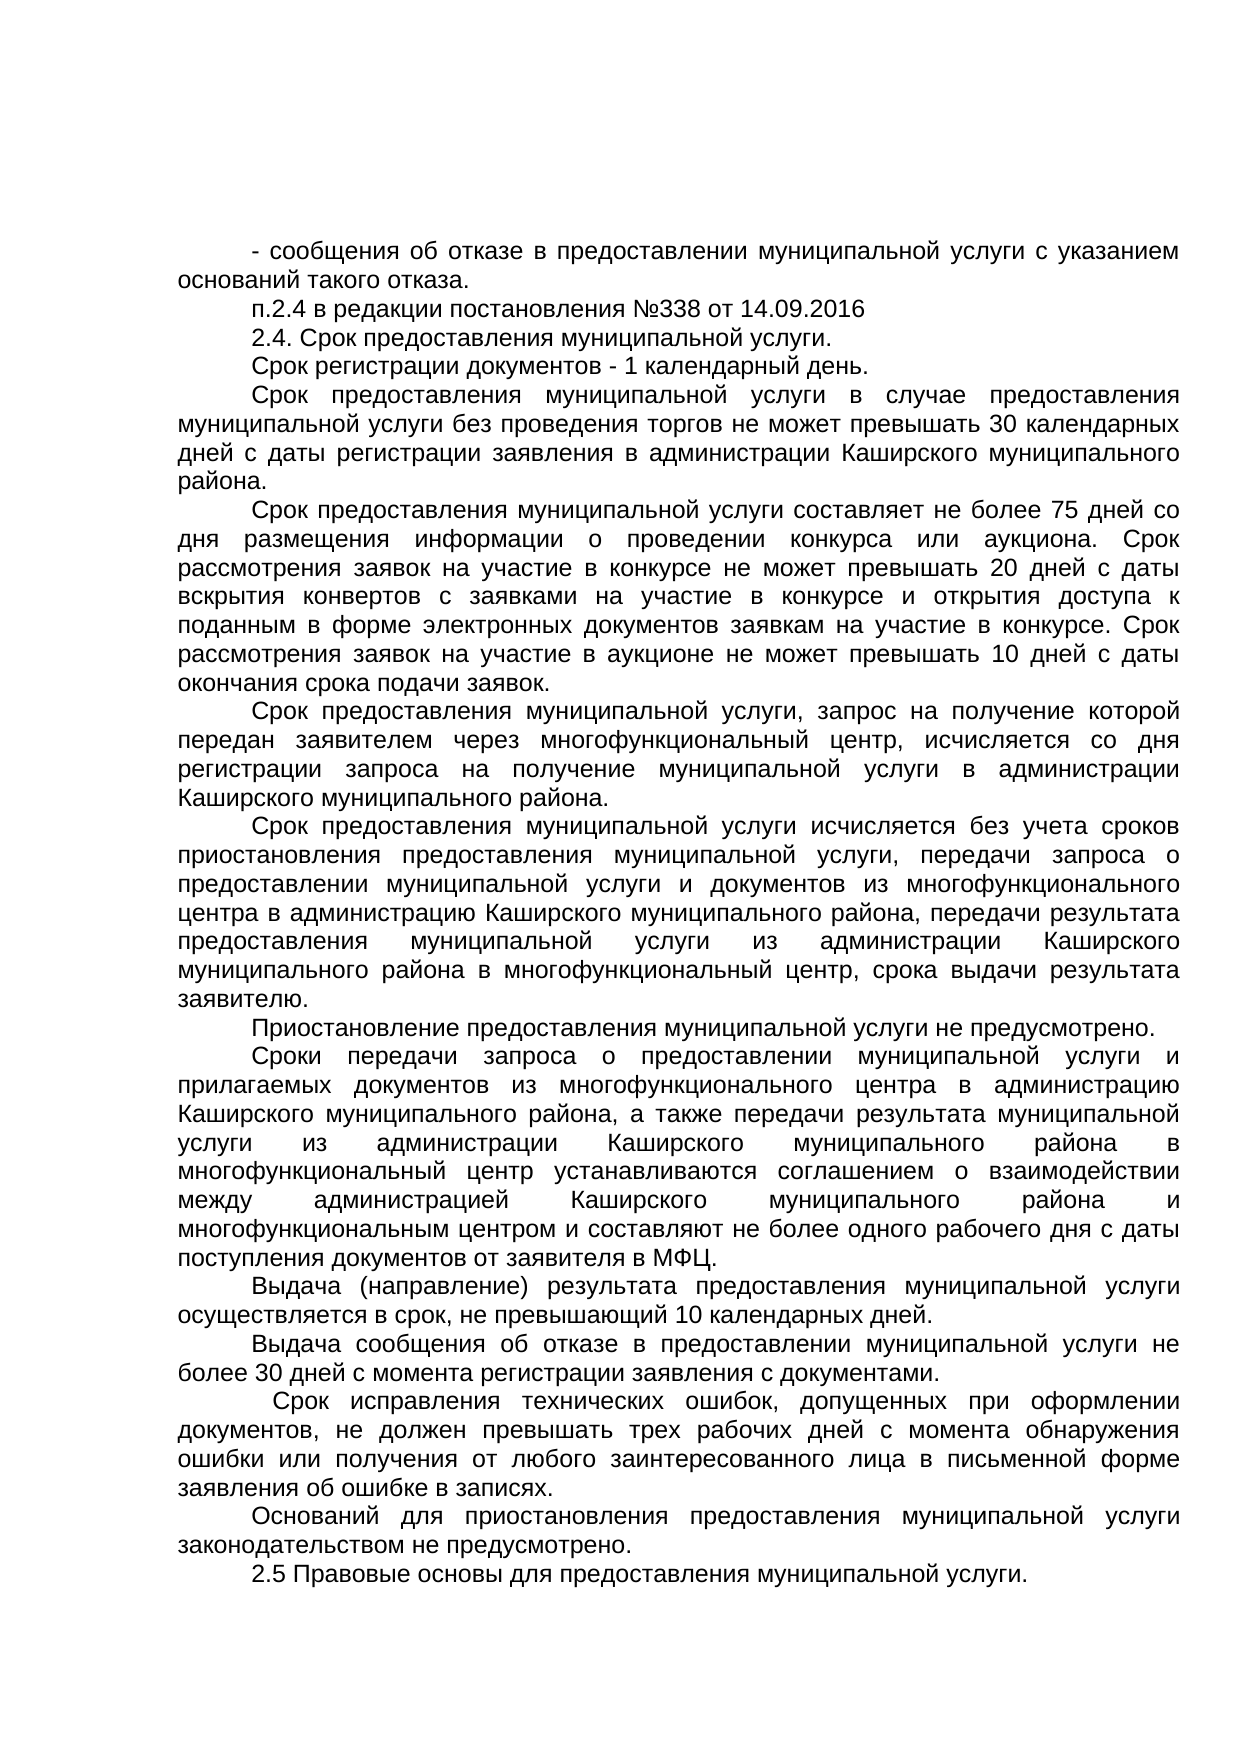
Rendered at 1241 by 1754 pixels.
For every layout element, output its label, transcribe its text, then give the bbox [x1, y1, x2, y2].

text Срок предоставления муниципальной услуги исчисляется без учета сроков приостановления предоставления муниципальной услуги, передачи запроса о предоставлении муниципальной услуги и документов из многофункционального центра в администрацию Каширского муниципального района, передачи результата предоставления муниципальной услуги из администрации Каширского муниципального района в многофункциональный центр, срока выдачи результата заявителю. [177, 811, 1181, 1012]
text 2.5 Правовые основы для предоставления муниципальной услуги. [177, 1559, 1181, 1587]
text Срок предоставления муниципальной услуги в случае предоставления муниципальной услуги без проведения торгов не может превышать 30 календарных дней с даты регистрации заявления в администрации Каширского муниципального района. [177, 380, 1181, 495]
text Оснований для приостановления предоставления муниципальной услуги законодательством не предусмотрено. [177, 1501, 1181, 1559]
text Выдача (направление) результата предоставления муниципальной услуги осуществляется в срок, не превышающий 10 календарных дней. [177, 1271, 1181, 1329]
text Срок предоставления муниципальной услуги, запрос на получение которой передан заявителем через многофункциональный центр, исчисляется со дня регистрации запроса на получение муниципальной услуги в администрации Каширского муниципального района. [177, 696, 1181, 811]
text Срок предоставления муниципальной услуги составляет не более 75 дней со дня размещения информации о проведении конкурса или аукциона. Срок рассмотрения заявок на участие в конкурсе не может превышать 20 дней с даты вскрытия конвертов с заявками на участие в конкурсе и открытия доступа к поданным в форме электронных документов заявкам на участие в конкурсе. Срок рассмотрения заявок на участие в аукционе не может превышать 10 дней с даты окончания срока подачи заявок. [177, 495, 1181, 696]
text Срок исправления технических ошибок, допущенных при оформлении документов, не должен превышать трех рабочих дней с момента обнаружения ошибки или получения от любого заинтересованного лица в письменной форме заявления об ошибке в записях. [177, 1386, 1181, 1501]
text 2.4. Срок предоставления муниципальной услуги. [177, 322, 1181, 351]
text - сообщения об отказе в предоставлении муниципальной услуги с указанием оснований такого отказа. [177, 236, 1181, 294]
text Срок регистрации документов - 1 календарный день. [177, 351, 1181, 380]
text Приостановление предоставления муниципальной услуги не предусмотрено. [177, 1012, 1181, 1041]
text п.2.4 в редакции постановления №338 от 14.09.2016 [177, 294, 1181, 322]
text Сроки передачи запроса о предоставлении муниципальной услуги и прилагаемых документов из многофункционального центра в администрацию Каширского муниципального района, а также передачи результата муниципальной услуги из администрации Каширского муниципального района в многофункциональный центр устанавливаются соглашением о взаимодействии между администрацией Каширского муниципального района и многофункциональным центром и составляют не более одного рабочего дня с даты поступления документов от заявителя в МФЦ. [177, 1041, 1181, 1271]
text Выдача сообщения об отказе в предоставлении муниципальной услуги не более 30 дней с момента регистрации заявления с документами. [177, 1329, 1181, 1386]
